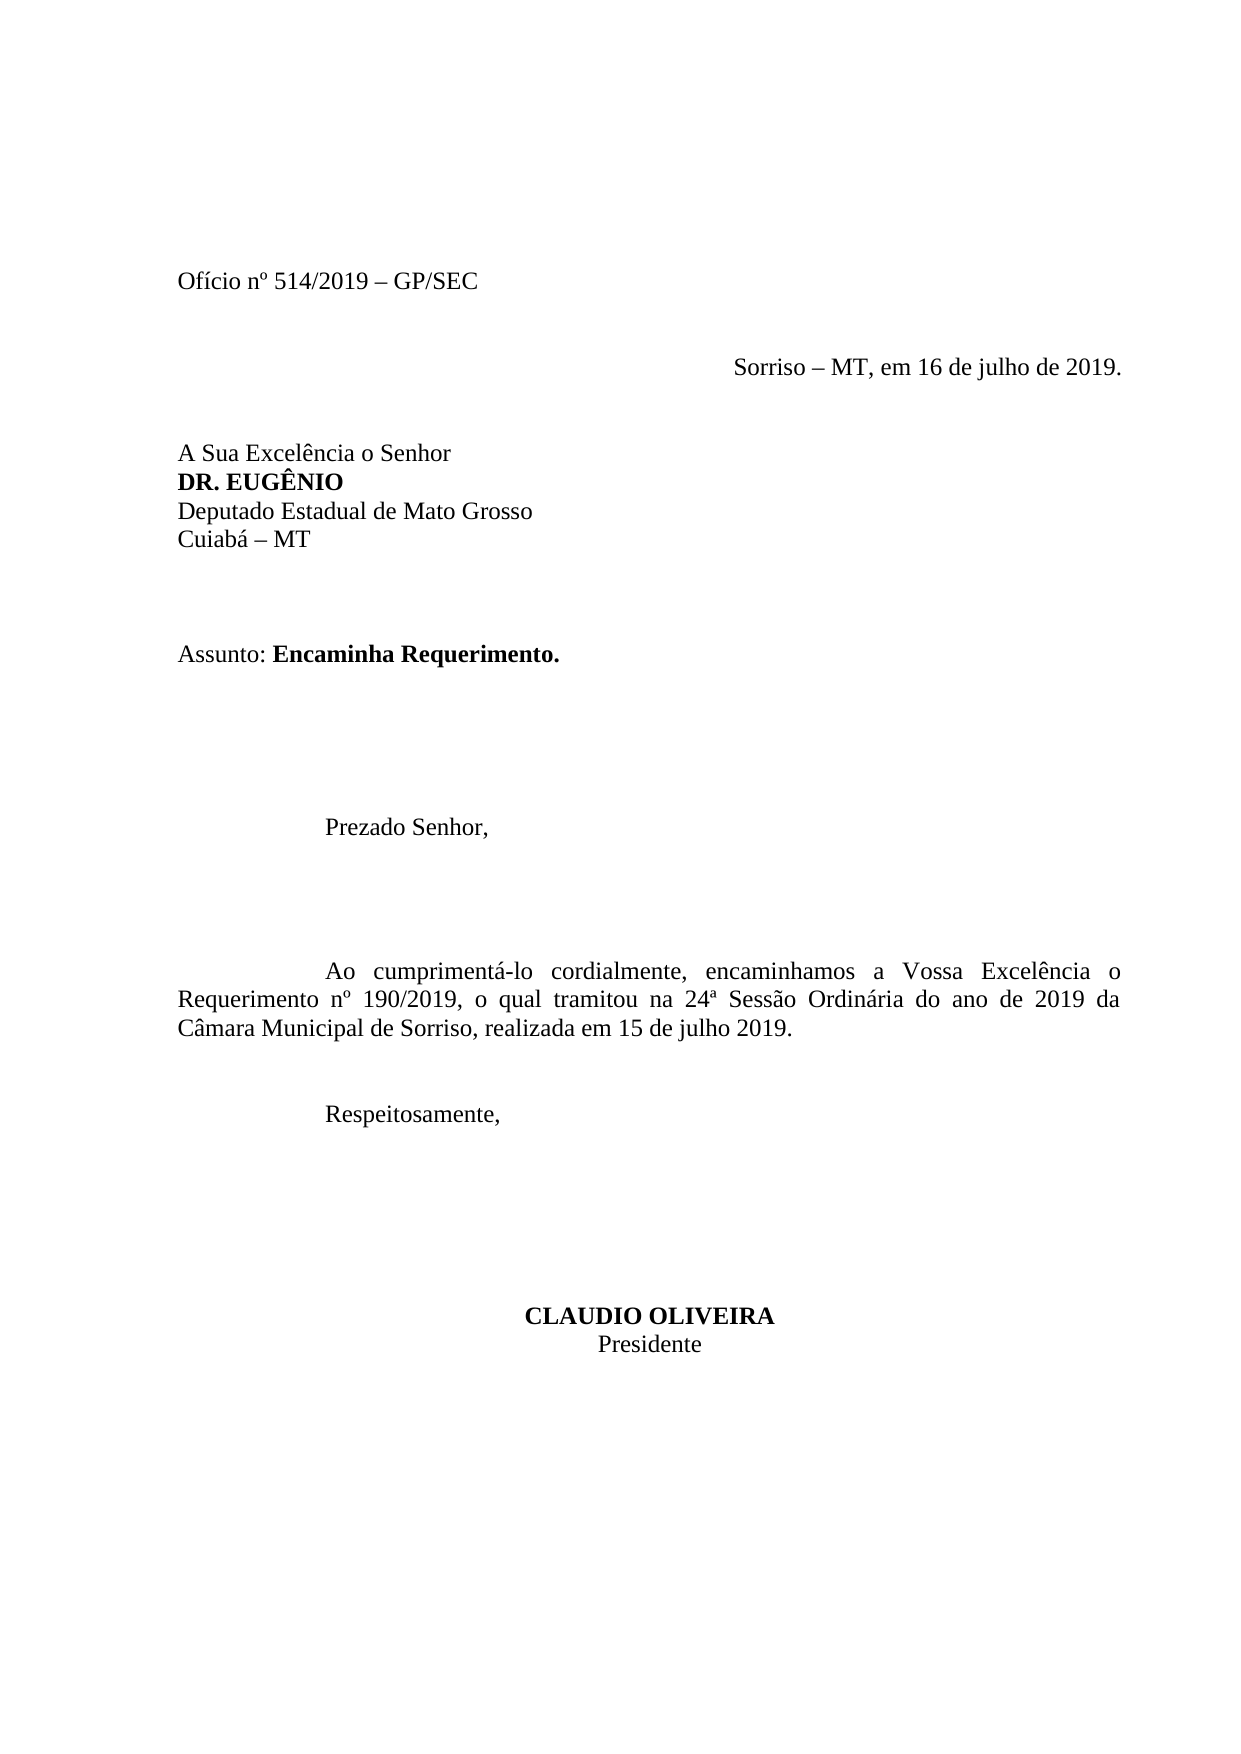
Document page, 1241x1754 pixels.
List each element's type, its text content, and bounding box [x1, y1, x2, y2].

text Assunto: Encaminha Requerimento. [177, 639, 1122, 668]
text Cuiabá – MT [177, 524, 1122, 553]
text Deputado Estadual de Mato Grosso [177, 496, 1122, 524]
text Prezado Senhor, [177, 812, 1122, 841]
text Presidente [177, 1329, 1122, 1358]
text DR. EUGÊNIO [177, 467, 1122, 496]
text Ao cumprimentá-lo cordialmente, encaminhamos a Vossa Excelência o Requerimento nº 190/2019, o qual tramitou na 24ª Sessão Ordinária do ano de 2019 da Câmara Municipal de Sorriso, realizada em 15 de julho 2019. [177, 956, 1122, 1042]
text A Sua Excelência o Senhor [177, 438, 1122, 467]
text Sorriso – MT, em 16 de julho de 2019. [177, 352, 1122, 381]
text Respeitosamente, [177, 1099, 1122, 1128]
text Ofício nº 514/2019 – GP/SEC [177, 266, 1122, 294]
text CLAUDIO OLIVEIRA [177, 1301, 1122, 1329]
